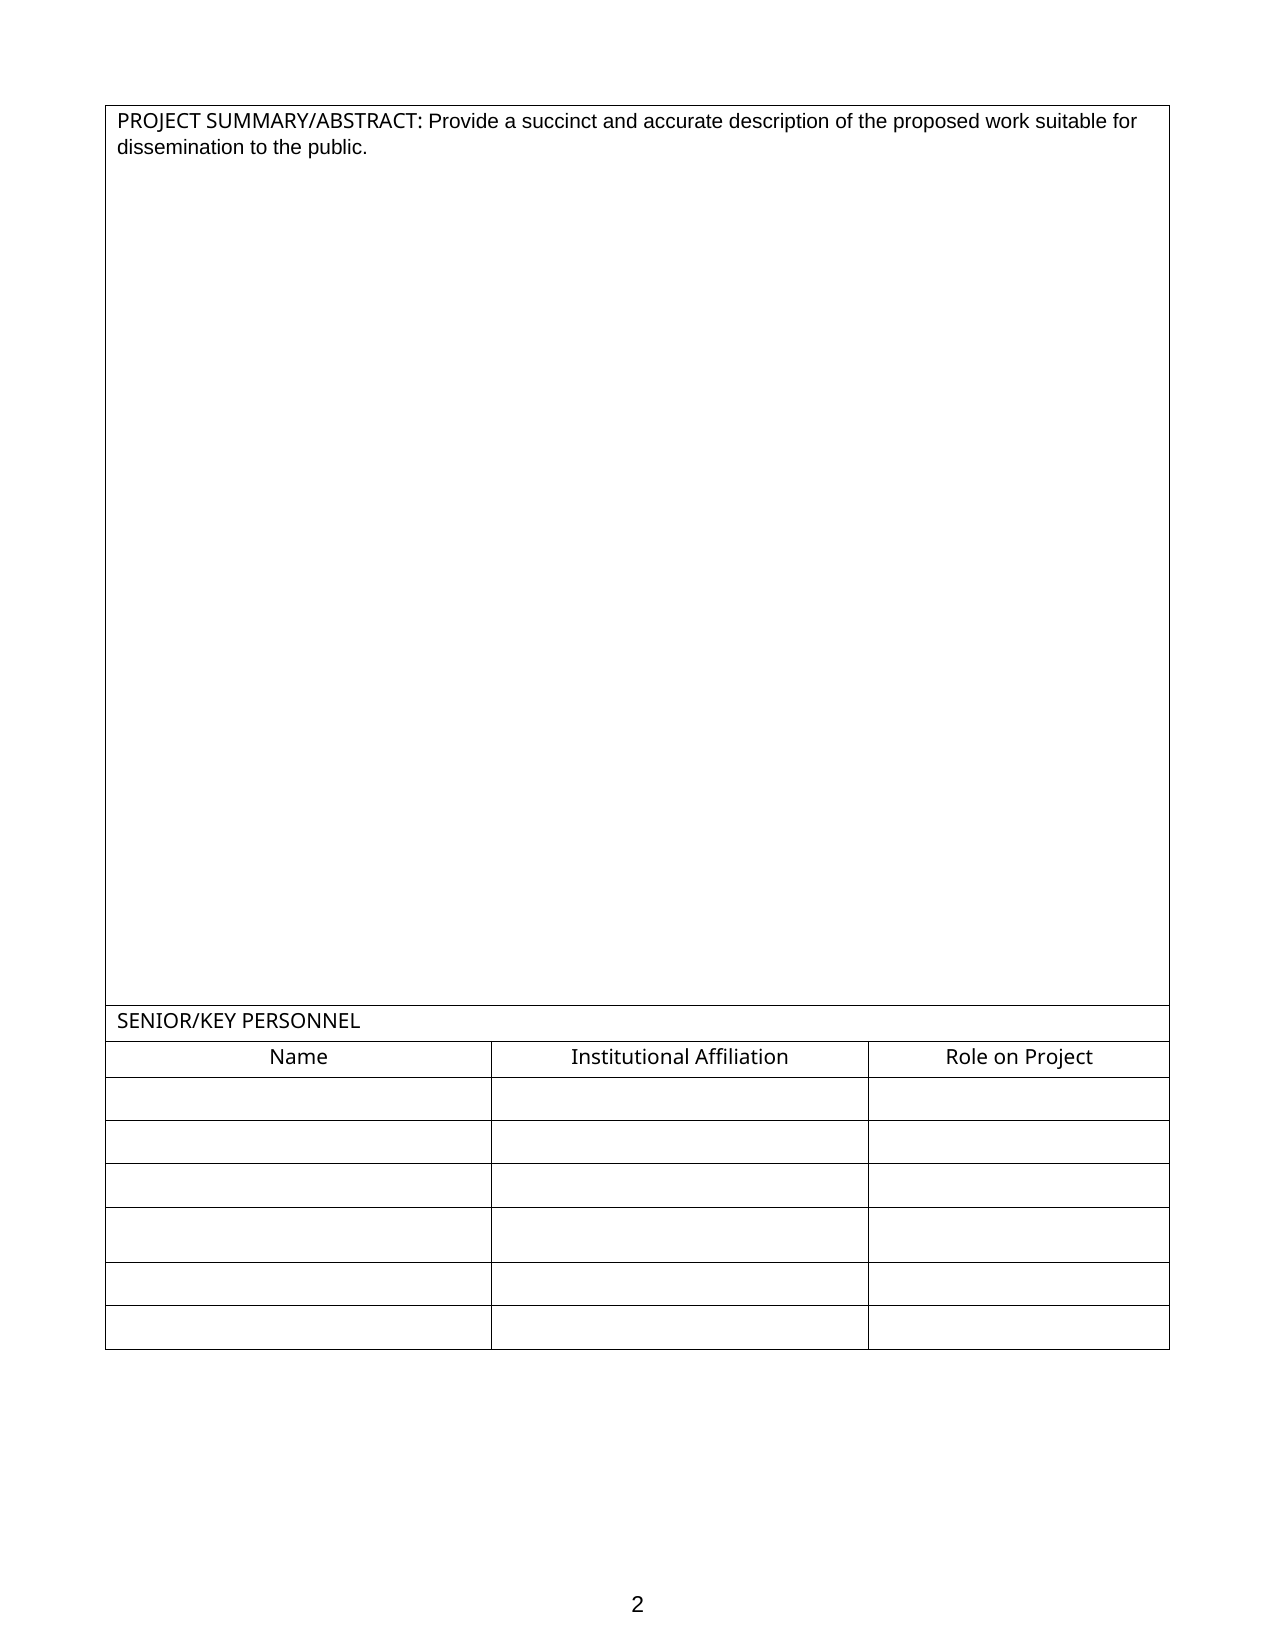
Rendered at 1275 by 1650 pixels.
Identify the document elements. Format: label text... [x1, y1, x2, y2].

table_cell [106, 1263, 491, 1305]
table_cell Name [106, 1042, 491, 1077]
table_cell [106, 1208, 491, 1262]
table_cell [869, 1208, 1169, 1262]
table_cell [492, 1164, 868, 1207]
table_cell [869, 1164, 1169, 1207]
table_cell SENIOR/KEY PERSONNEL [106, 1006, 1169, 1041]
table_cell [492, 1208, 868, 1262]
table_cell Role on Project [869, 1042, 1169, 1077]
table_cell [869, 1263, 1169, 1305]
table_cell [106, 1306, 491, 1348]
table_cell [492, 1263, 868, 1305]
table_cell [869, 1306, 1169, 1348]
table_cell [869, 1078, 1169, 1120]
table_header PROJECT SUMMARY/ABSTRACT: Provide a succinct and accurate description of the proposed work suitable for dissemination to the public. [106, 106, 1169, 1005]
table_cell [492, 1078, 868, 1120]
table_cell Institutional Affiliation [492, 1042, 868, 1077]
table_cell [106, 1078, 491, 1120]
table_cell [106, 1121, 491, 1163]
table_cell [492, 1121, 868, 1163]
table_cell [106, 1164, 491, 1207]
table_cell [492, 1306, 868, 1348]
table_cell [869, 1121, 1169, 1163]
